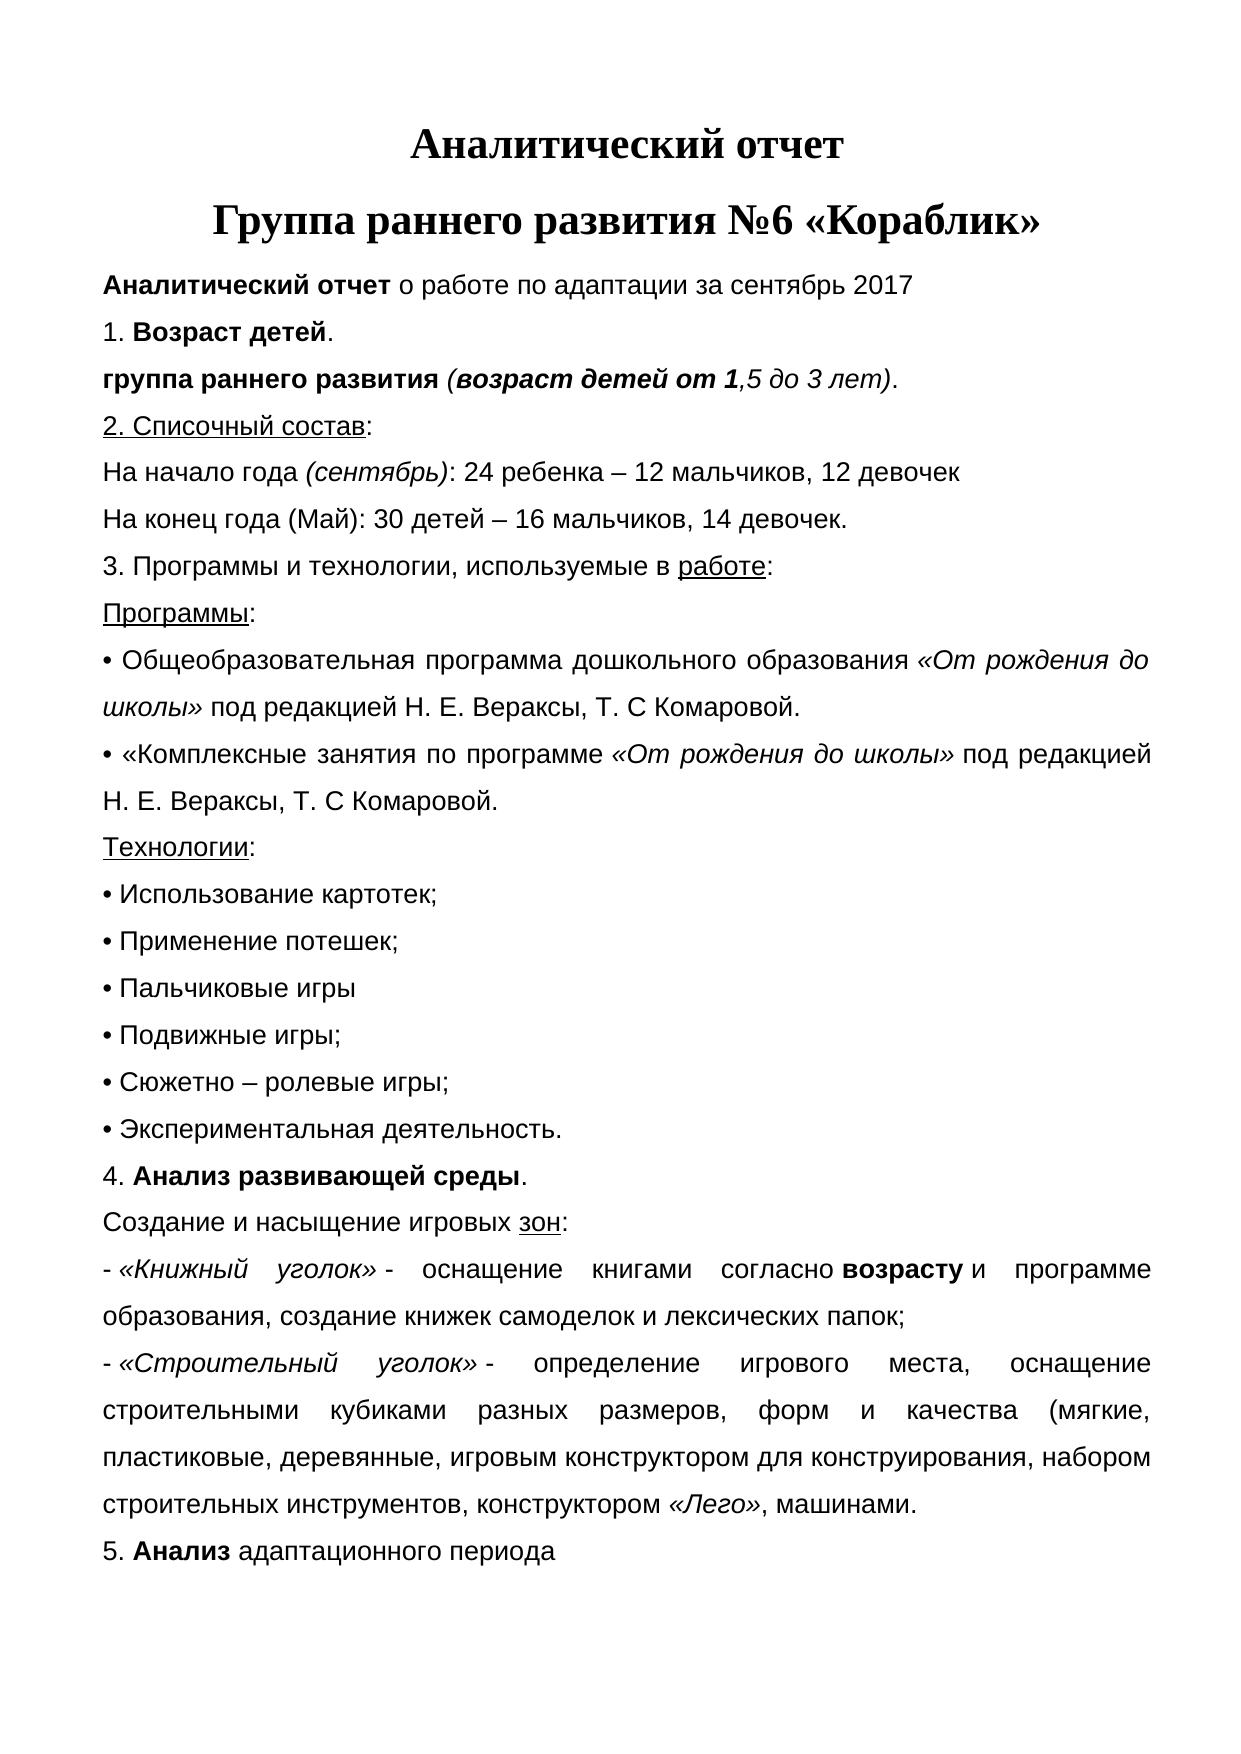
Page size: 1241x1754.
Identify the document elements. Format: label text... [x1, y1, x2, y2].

text 3. Программы и технологии, используемые в работе: [102, 550, 1152, 581]
text • Сюжетно – ролевые игры; [102, 1066, 1152, 1097]
text группа раннего развития (возраст детей от 1,5 до 3 лет). [102, 363, 1152, 394]
text • Пальчиковые игры [102, 972, 1152, 1003]
text • Подвижные игры; [102, 1019, 1152, 1050]
text Программы: [102, 597, 1152, 628]
text • «Комплексные занятия по программе «От рождения до школы» под редакцией Н. Е. Вераксы, Т. С Комаровой. [102, 738, 1152, 816]
text На конец года (Май): 30 детей – 16 мальчиков, 14 девочек. [102, 503, 1152, 534]
text Создание и насыщение игровых зон: [102, 1206, 1152, 1238]
text Аналитический отчет о работе по адаптации за сентябрь 2017 [102, 269, 1152, 300]
text • Использование картотек; [102, 878, 1152, 909]
text 1. Возраст детей. [102, 316, 1152, 347]
text 4. Анализ развивающей среды. [102, 1159, 1152, 1191]
subtitle Группа раннего развития №6 «Кораблик» [102, 193, 1152, 244]
text • Применение потешек; [102, 925, 1152, 956]
text 5. Анализ адаптационного периода [102, 1534, 1152, 1566]
text На начало года (сентябрь): 24 ребенка – 12 мальчиков, 12 девочек [102, 456, 1152, 488]
text • Общеобразовательная программа дошкольного образования «От рождения до школы» под редакцией Н. Е. Вераксы, Т. С Комаровой. [102, 644, 1152, 722]
text Технологии: [102, 831, 1152, 863]
text - «Строительный уголок» - определение игрового места, оснащение строительными кубиками разных размеров, форм и качества (мягкие, пластиковые, деревянные, игровым конструктором для конструирования, набором строительных инструментов, конструктором «Лего», машинами. [102, 1347, 1152, 1519]
text 2. Списочный состав: [102, 409, 1152, 441]
text - «Книжный уголок» - оснащение книгами согласно возрасту и программе образования, создание книжек самоделок и лексических папок; [102, 1253, 1152, 1331]
text • Экспериментальная деятельность. [102, 1113, 1152, 1144]
subtitle Аналитический отчет [102, 118, 1152, 168]
